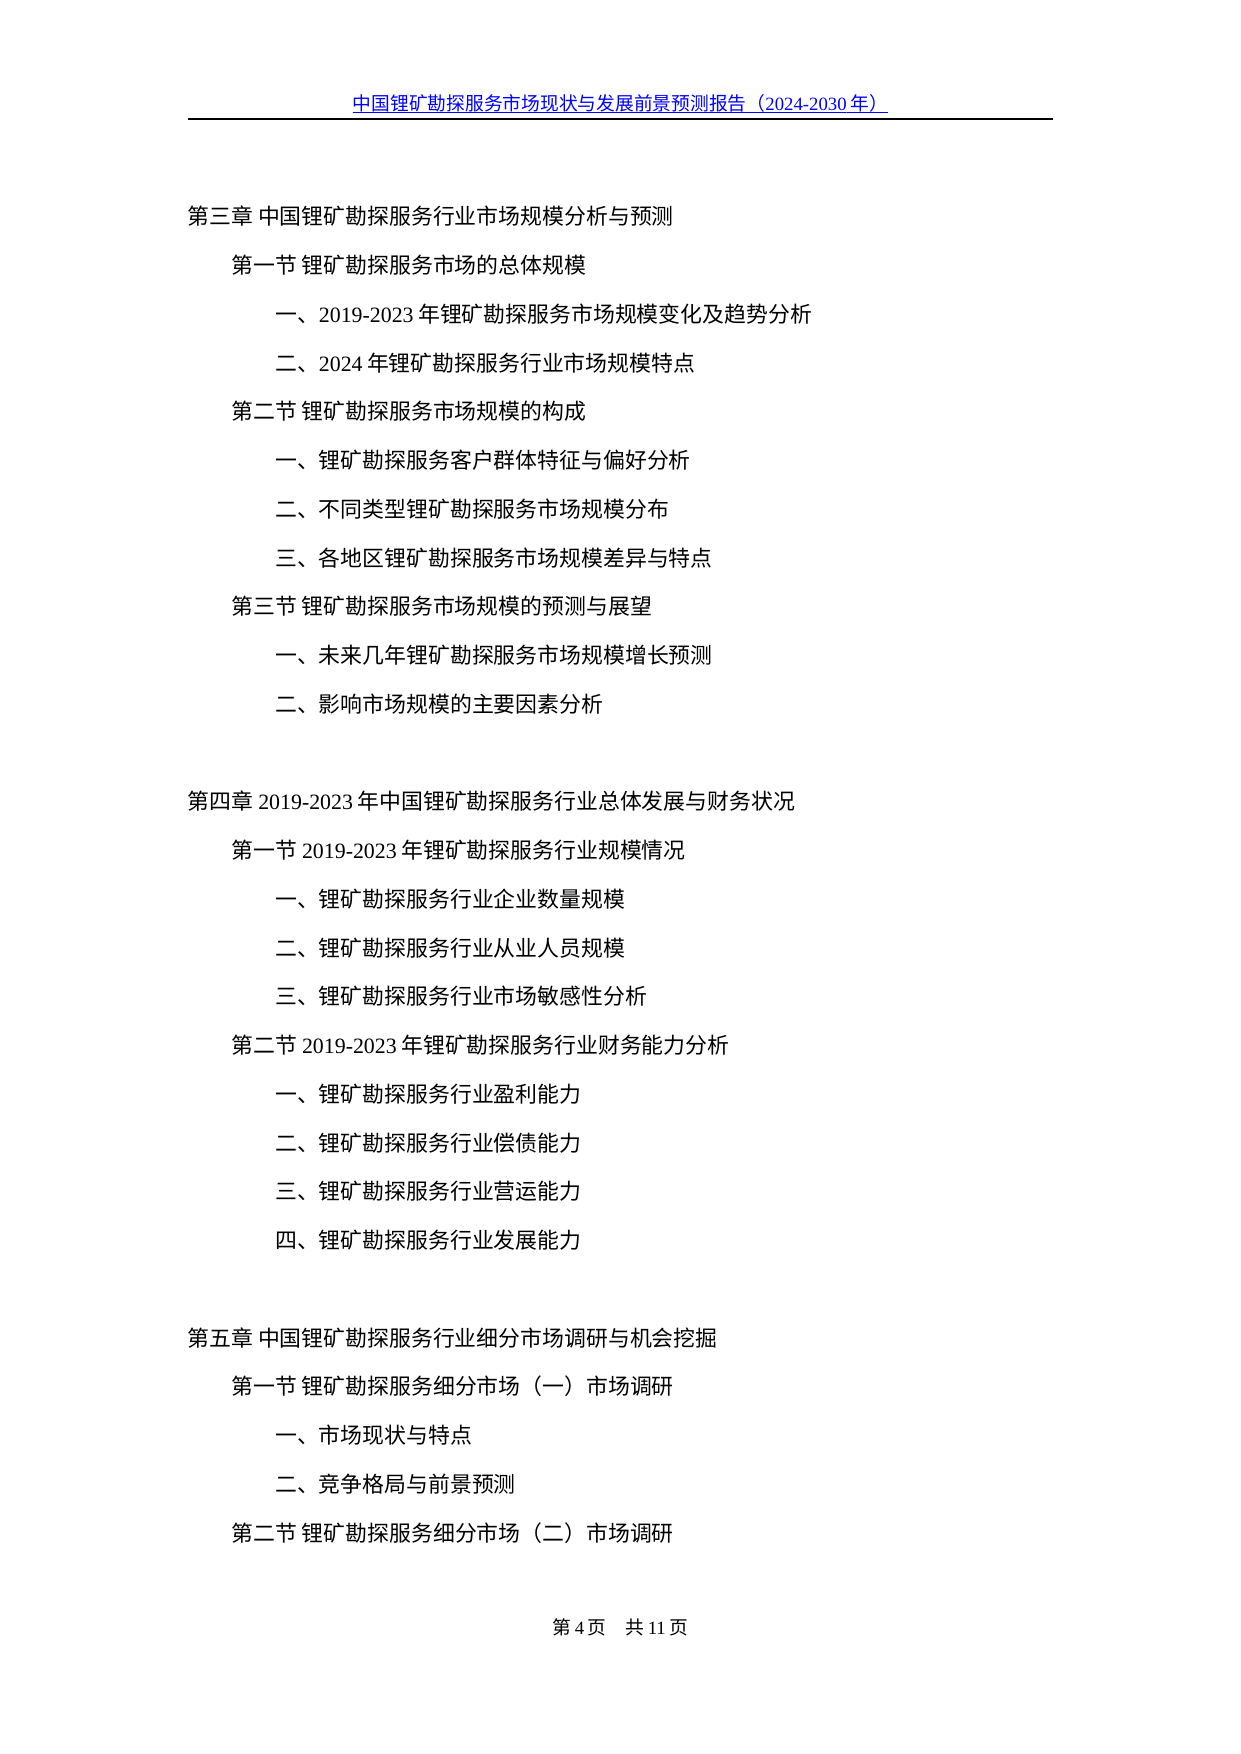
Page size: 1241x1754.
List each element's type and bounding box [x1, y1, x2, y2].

text [187, 150, 1053, 1548]
